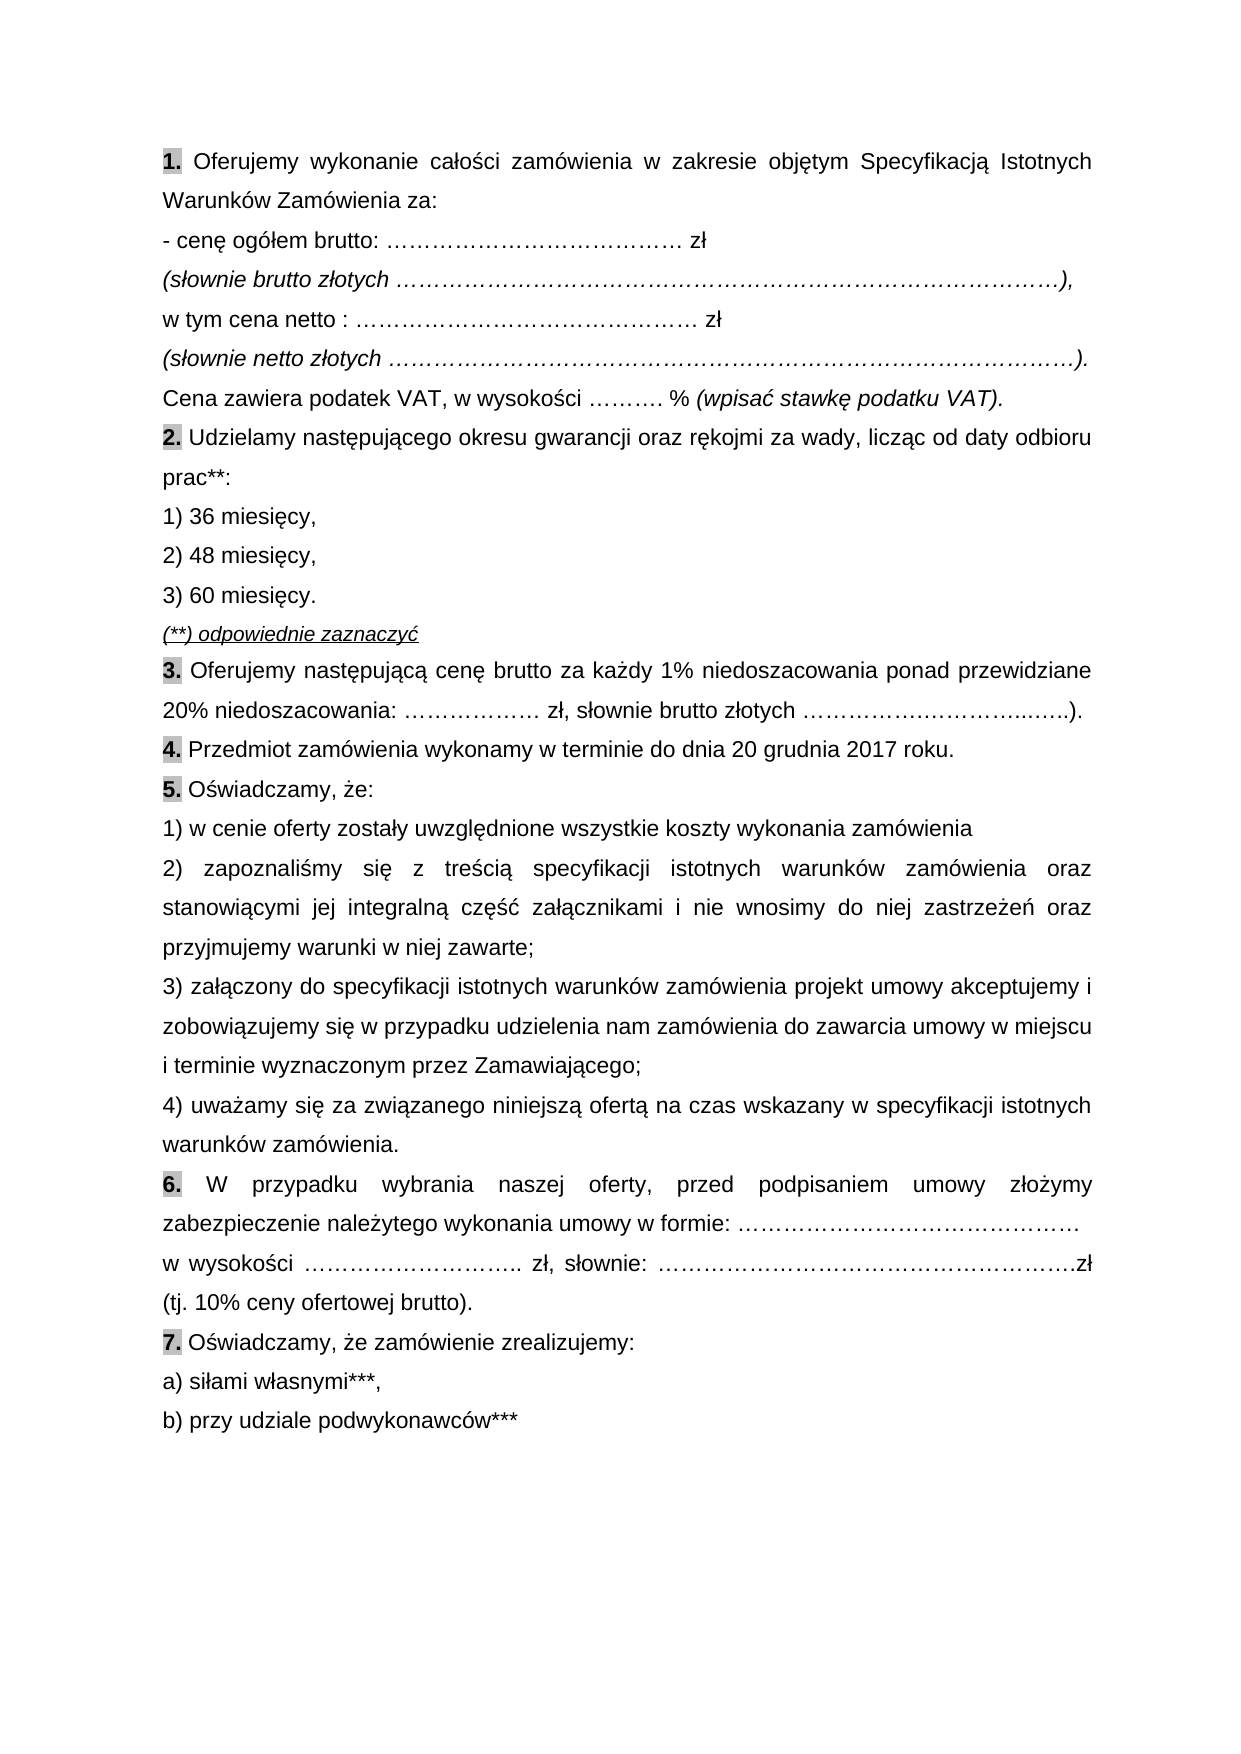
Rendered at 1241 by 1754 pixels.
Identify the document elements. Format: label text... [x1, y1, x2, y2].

text 3. Oferujemy następującą cenę brutto za każdy 1% niedoszacowania ponad przewidziane 20% niedoszacowania: ……………… zł, słownie brutto złotych …………….…………...…..). [162, 657, 1093, 723]
text 3) załączony do specyfikacji istotnych warunków zamówienia projekt umowy akceptujemy i zobowiązujemy się w przypadku udzielenia nam zamówienia do zawarcia umowy w miejscu i terminie wyznaczonym przez Zamawiającego; [162, 973, 1093, 1078]
text (słownie netto złotych ………………………………………………………………………………). [162, 345, 1093, 371]
text 7. Oświadczamy, że zamówienie zrealizujemy: [162, 1328, 1093, 1355]
text 1. Oferujemy wykonanie całości zamówienia w zakresie objętym Specyfikacją Istotnych Warunków Zamówienia za: [162, 148, 1093, 213]
text 4. Przedmiot zamówienia wykonamy w terminie do dnia 20 grudnia 2017 roku. [182, 736, 1093, 763]
text Cena zawiera podatek VAT, w wysokości ………. % (wpisać stawkę podatku VAT). [162, 384, 1093, 411]
text 2. Udzielamy następującego okresu gwarancji oraz rękojmi za wady, licząc od daty odbioru prac**: [162, 424, 1093, 490]
text b) przy udziale podwykonawców*** [162, 1407, 1093, 1434]
text a) siłami własnymi***, [162, 1368, 1093, 1394]
text w wysokości ……………………….. zł, słownie: ……………………………………………….zł (tj. 10% ceny ofertowej brutto). [162, 1249, 1093, 1315]
text 2) zapoznaliśmy się z treścią specyfikacji istotnych warunków zamówienia oraz stanowiącymi jej integralną część załącznikami i nie wnosimy do niej zastrzeżeń oraz przyjmujemy warunki w niej zawarte; [162, 855, 1093, 960]
text 1) 36 miesięcy, [162, 503, 1093, 529]
text 2) 48 miesięcy, [162, 542, 1093, 569]
text (słownie brutto złotych ……………………………………………………………………………), [162, 266, 1093, 292]
text 5. Oświadczamy, że: [182, 776, 1093, 802]
text 4) uważamy się za związanego niniejszą ofertą na czas wskazany w specyfikacji istotnych warunków zamówienia. [162, 1092, 1093, 1157]
text w tym cena netto : ……………………………………… zł [162, 306, 1093, 332]
text 3) 60 miesięcy. [162, 582, 1093, 608]
text (**) odpowiednie zaznaczyć [162, 621, 1093, 645]
text - cenę ogółem brutto: ………………………………… zł [162, 227, 1093, 253]
text 1) w cenie oferty zostały uwzględnione wszystkie koszty wykonania zamówienia [162, 815, 1093, 842]
text 6. W przypadku wybrania naszej oferty, przed podpisaniem umowy złożymy zabezpieczenie należytego wykonania umowy w formie: ……………………………………… [162, 1171, 1093, 1236]
